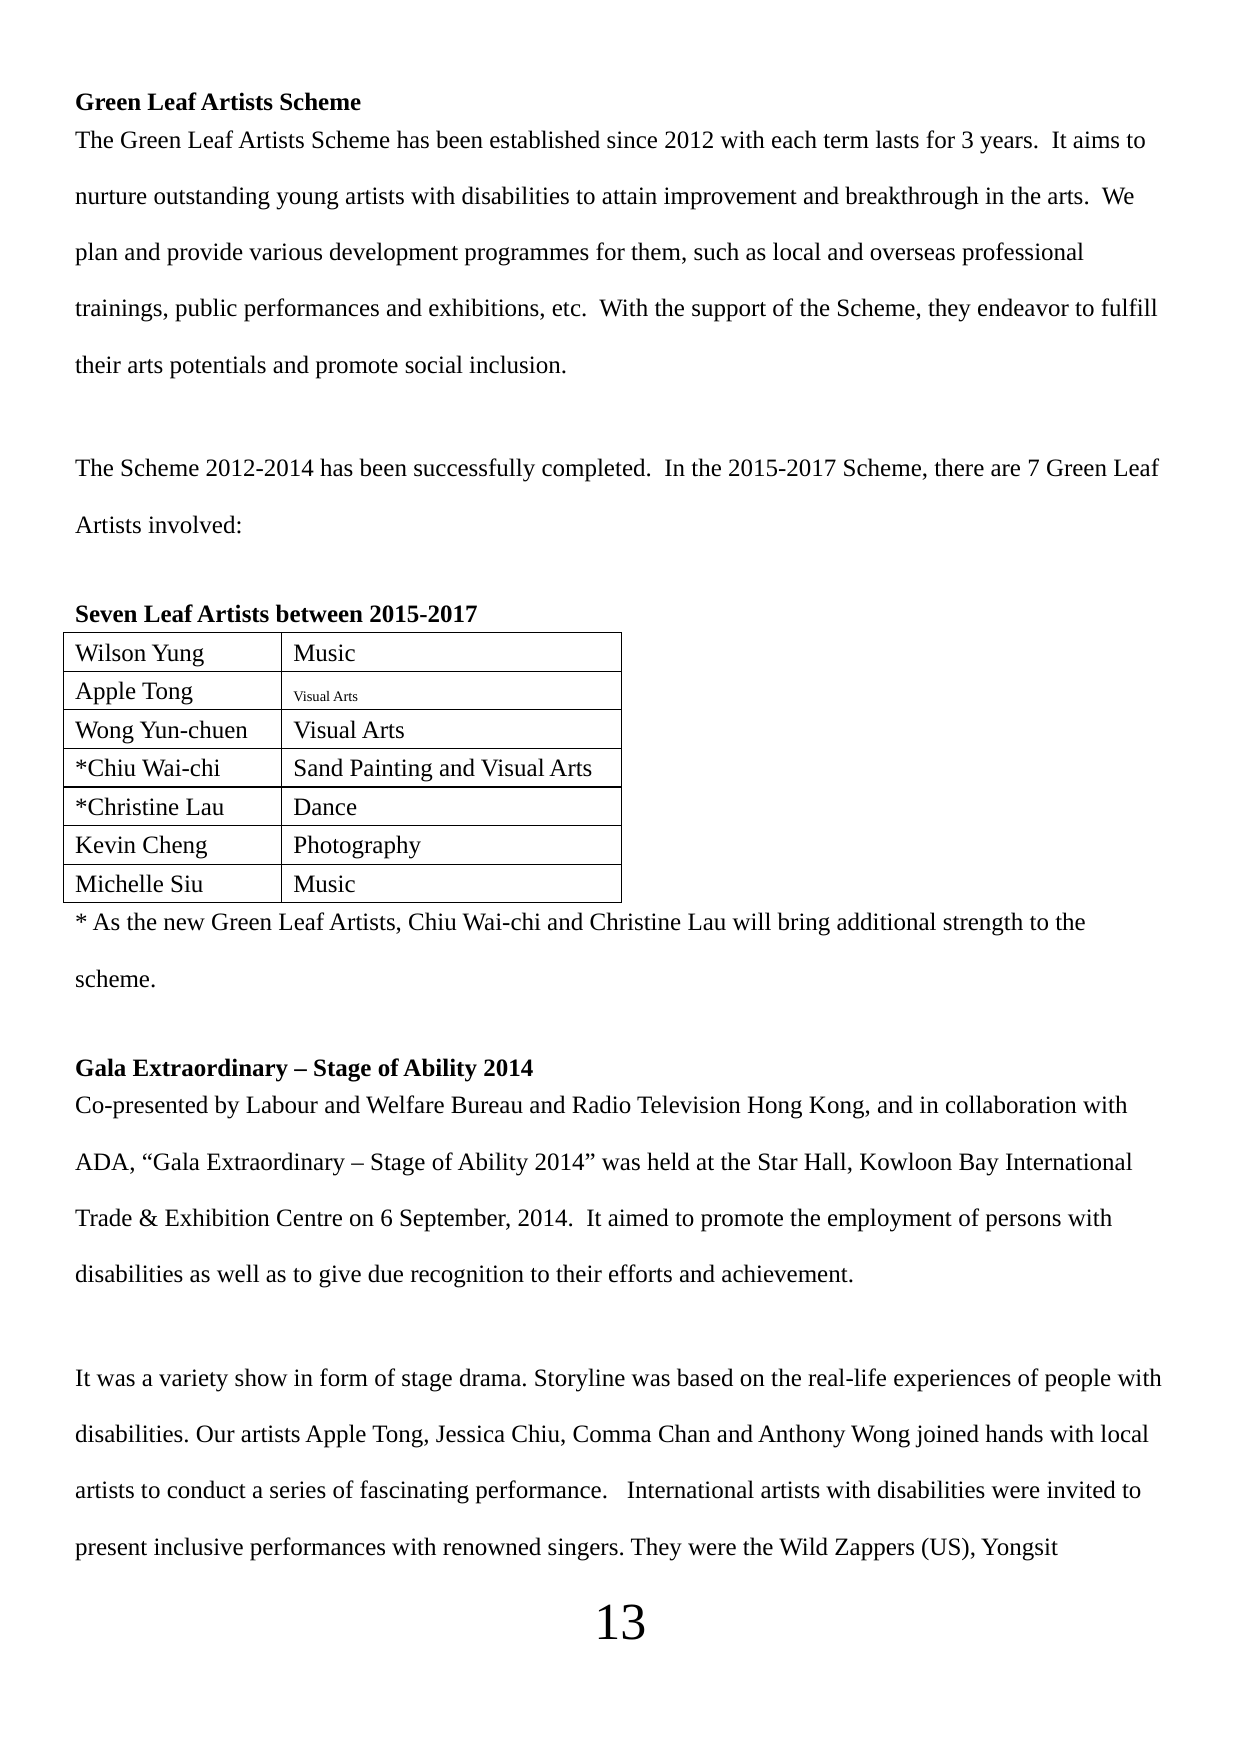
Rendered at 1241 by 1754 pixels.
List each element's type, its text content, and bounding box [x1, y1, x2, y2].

table_cell Sand Painting and Visual Arts [282, 749, 621, 786]
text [75, 1359, 1165, 1565]
text * As the new Green Leaf Artists, Chiu Wai-chi and Christine Lau will bring additional strength to the scheme. [75, 903, 1165, 997]
table_cell Apple Tong [64, 672, 281, 709]
table_cell Dance [282, 788, 621, 825]
text The Green Leaf Artists Scheme has been established since 2012 with each term lasts for 3 years. It aims to nurture outstanding young artists with disabilities to attain improvement and breakthrough in the arts. We plan and provide various development programmes for them, such as local and overseas professional trainings, public performances and exhibitions, etc. With the support of the Scheme, they endeavor to fulfill their arts potentials and promote social inclusion. [75, 120, 1165, 383]
table_cell Music [282, 865, 621, 902]
table_cell *Chiu Wai-chi [64, 749, 281, 786]
table_cell *Christine Lau [64, 788, 281, 825]
table_cell Michelle Siu [64, 865, 281, 902]
table_header Music [282, 633, 621, 671]
table_cell Wong Yun-chuen [64, 710, 281, 748]
table_cell Visual Arts [282, 672, 621, 709]
text The Scheme 2012-2014 has been successfully completed. In the 2015-2017 Scheme, there are 7 Green Leaf Artists involved: [75, 449, 1165, 543]
table_cell Photography [282, 826, 621, 863]
table_cell Visual Arts [282, 710, 621, 748]
text Co-presented by Labour and Welfare Bureau and Radio Television Hong Kong, and in collaboration with ADA, “Gala Extraordinary – Stage of Ability 2014” was held at the Star Hall, Kowloon Bay International Trade & Exhibition Centre on 6 September, 2014. It aimed to promote the employment of persons with disabilities as well as to give due recognition to their efforts and achievement. [75, 1086, 1165, 1292]
text Seven Leaf Artists between 2015-2017 [75, 595, 1165, 632]
text Green Leaf Artists Scheme [75, 83, 1165, 120]
table_header Wilson Yung [64, 633, 281, 671]
table_cell Kevin Cheng [64, 826, 281, 863]
text Gala Extraordinary – Stage of Ability 2014 [75, 1049, 1165, 1086]
